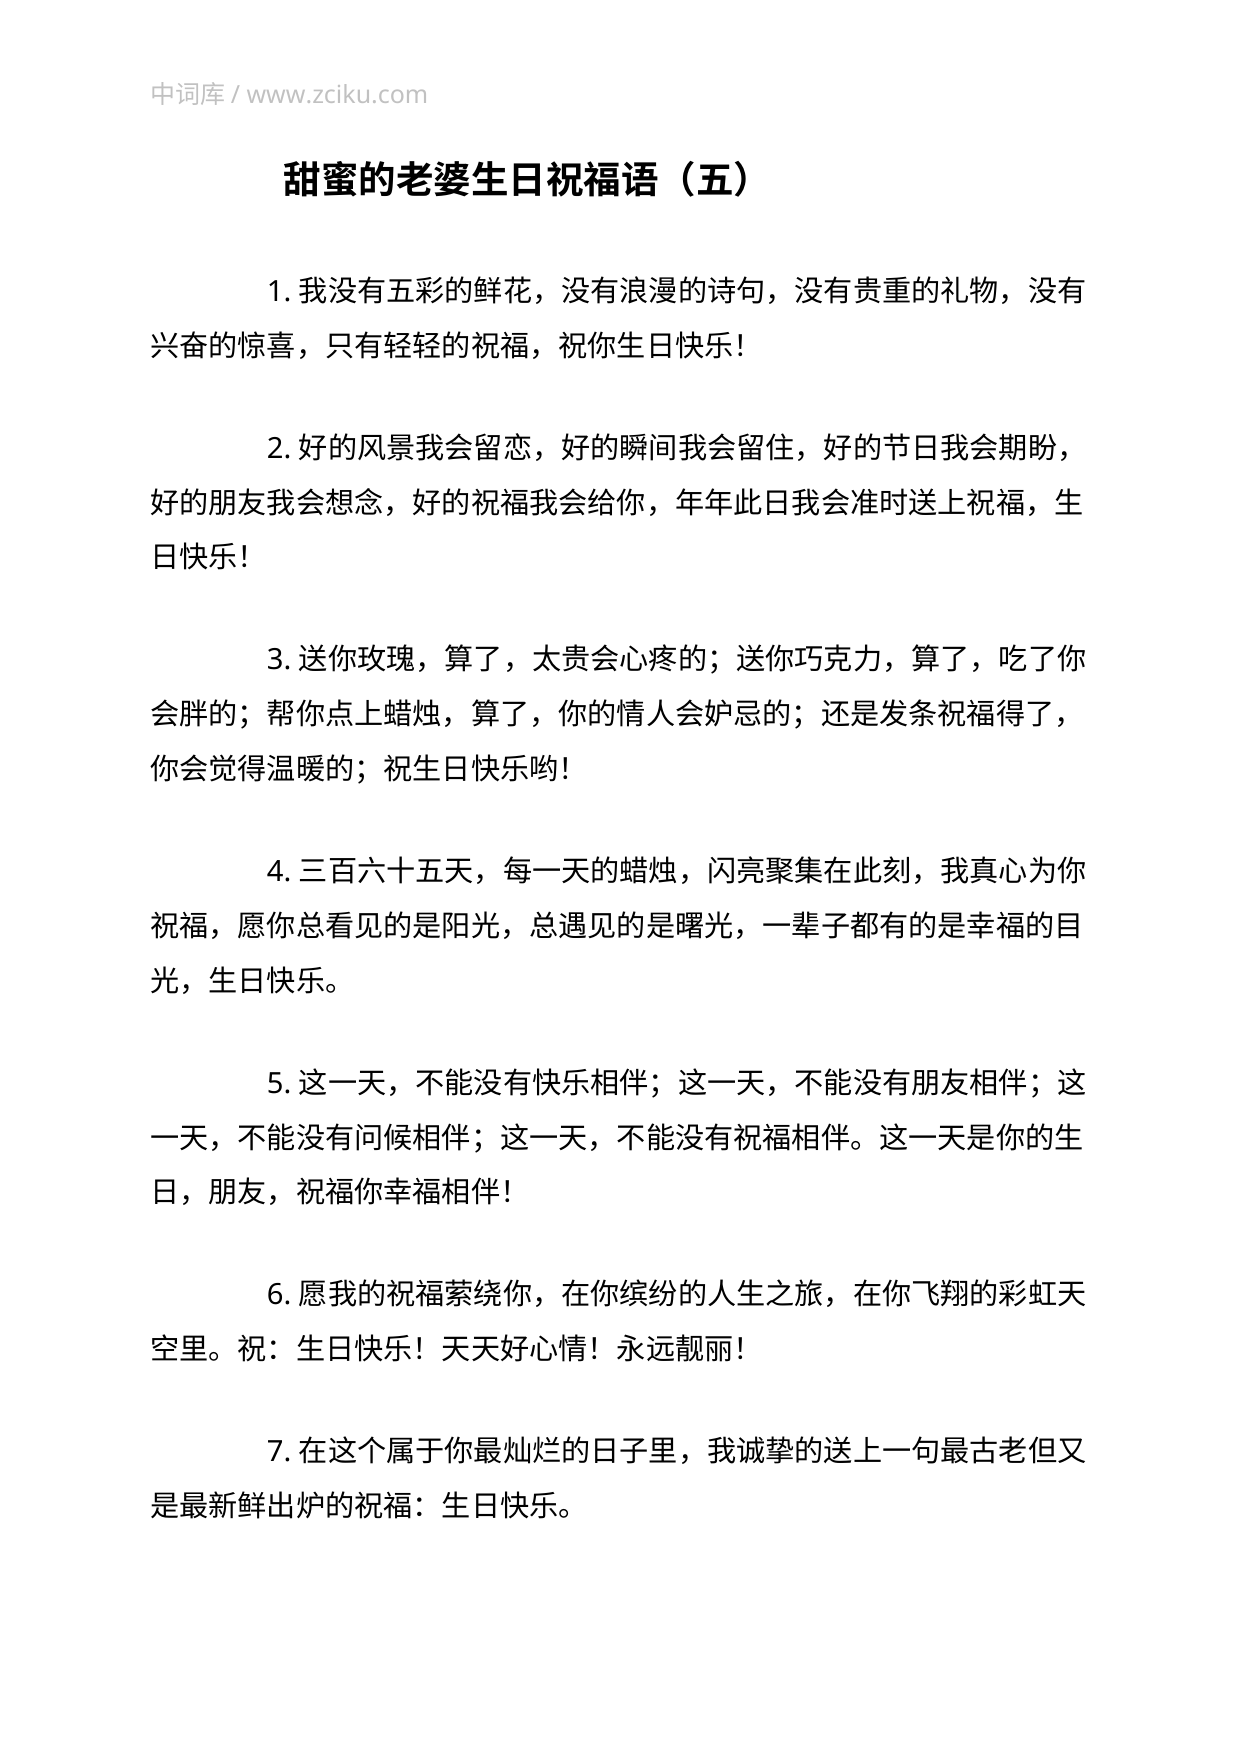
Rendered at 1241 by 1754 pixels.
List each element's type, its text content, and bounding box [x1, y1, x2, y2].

text 7. 在这个属于你最灿烂的日子里，我诚挚的送上一句最古老但又是最新鲜出炉的祝福：生日快乐。 [150, 1428, 1090, 1525]
text 4. 三百六十五天，每一天的蜡烛，闪亮聚集在此刻，我真心为你祝福，愿你总看见的是阳光，总遇见的是曙光，一辈子都有的是幸福的目光，生日快乐。 [150, 847, 1090, 1000]
text 1. 我没有五彩的鲜花，没有浪漫的诗句，没有贵重的礼物，没有兴奋的惊喜，只有轻轻的祝福，祝你生日快乐！ [150, 267, 1090, 365]
text 3. 送你玫瑰，算了，太贵会心疼的；送你巧克力，算了，吃了你会胖的；帮你点上蜡烛，算了，你的情人会妒忌的；还是发条祝福得了，你会觉得温暖的；祝生日快乐哟！ [150, 636, 1090, 788]
text 6. 愿我的祝福萦绕你，在你缤纷的人生之旅，在你飞翔的彩虹天空里。祝：生日快乐！天天好心情！永远靓丽！ [150, 1271, 1090, 1368]
text 2. 好的风景我会留恋，好的瞬间我会留住，好的节日我会期盼，好的朋友我会想念，好的祝福我会给你，年年此日我会准时送上祝福，生日快乐！ [150, 424, 1090, 576]
text 甜蜜的老婆生日祝福语（五） [150, 150, 1090, 204]
text 5. 这一天，不能没有快乐相伴；这一天，不能没有朋友相伴；这一天，不能没有问候相伴；这一天，不能没有祝福相伴。这一天是你的生日，朋友，祝福你幸福相伴！ [150, 1059, 1090, 1211]
